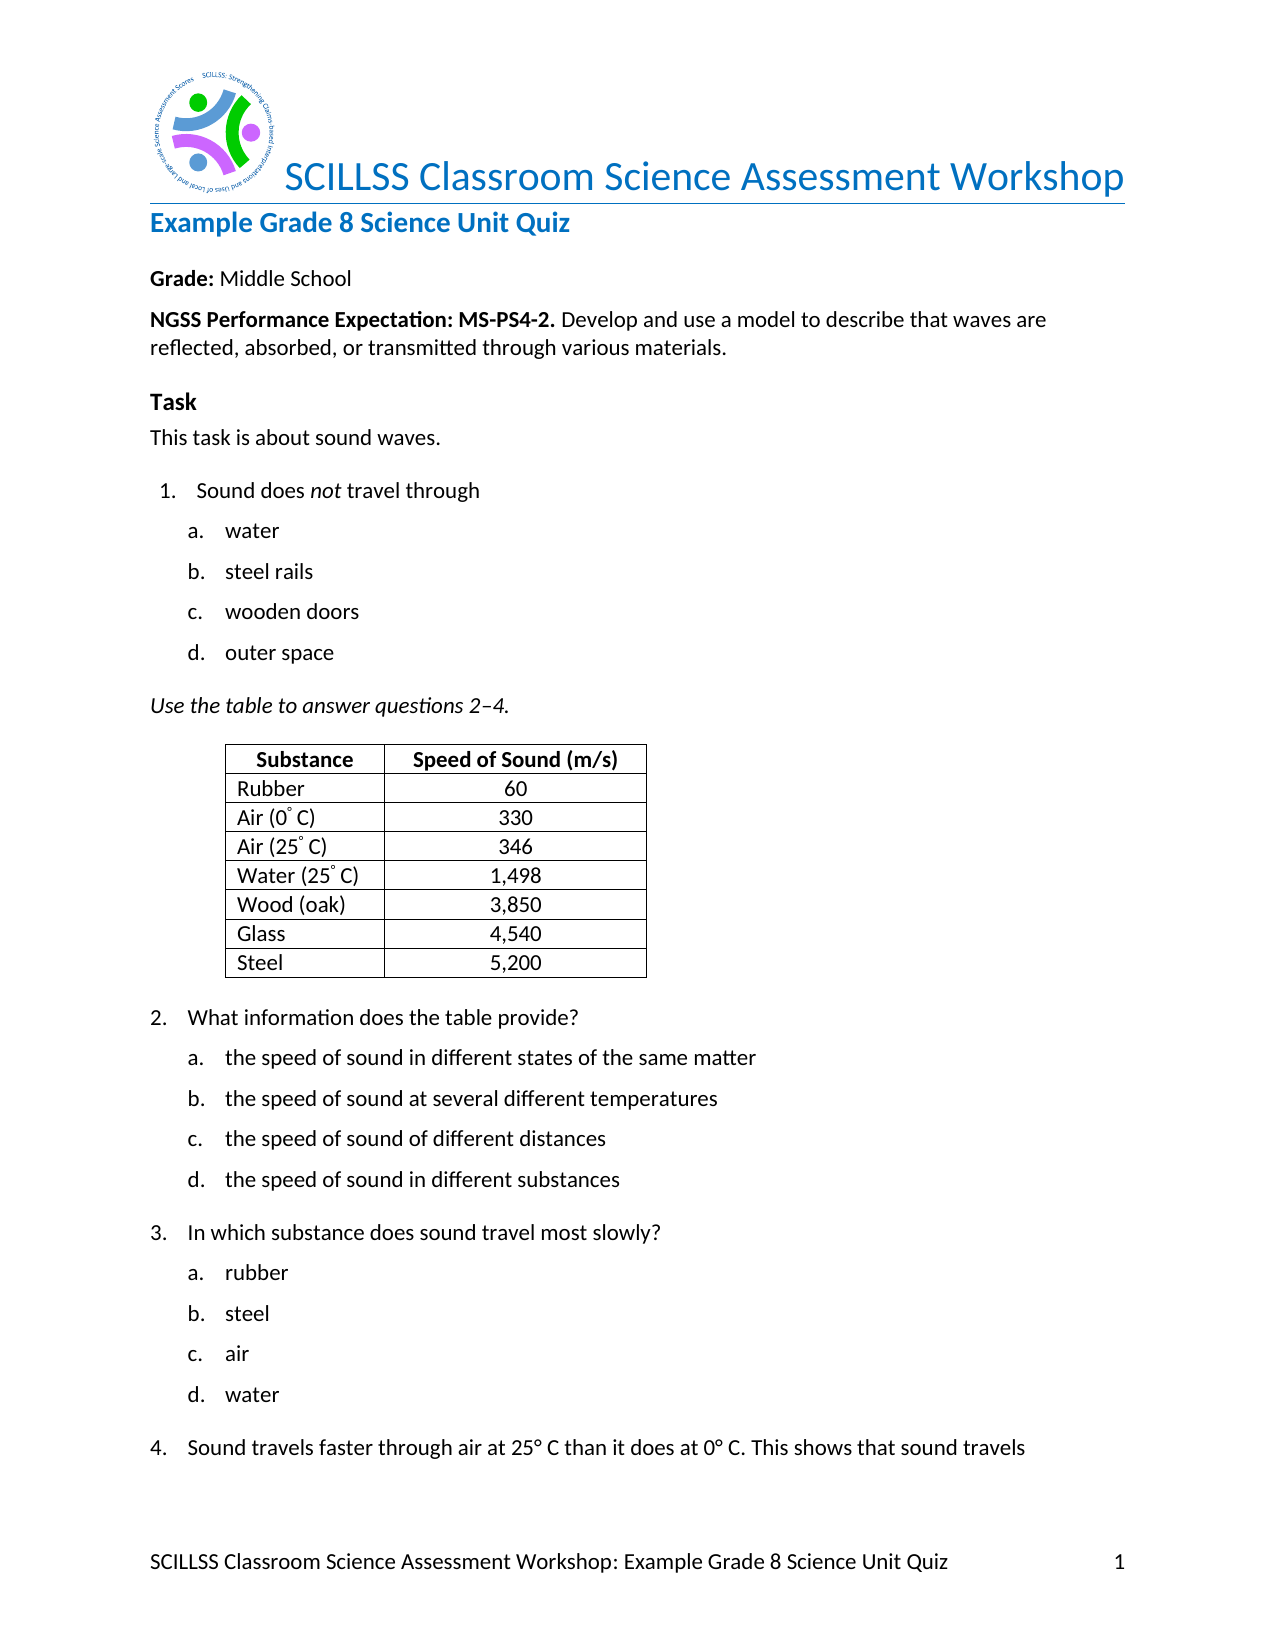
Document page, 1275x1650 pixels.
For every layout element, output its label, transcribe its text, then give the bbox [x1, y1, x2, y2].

list outer space [187, 638, 1125, 666]
text This task is about sound waves. [150, 423, 1125, 451]
table_cell Rubber [226, 774, 384, 802]
list air [187, 1339, 1125, 1367]
list steel rails [187, 557, 1125, 585]
list water [187, 516, 1125, 544]
list steel [187, 1299, 1125, 1327]
table_cell 3,850 [385, 890, 646, 918]
table_cell 330 [385, 803, 646, 831]
list Sound does not travel through [159, 476, 1125, 504]
list rubber [187, 1258, 1125, 1286]
table_cell 346 [385, 832, 646, 860]
table_header Substance [226, 745, 384, 773]
table_header Speed of Sound (m/s) [385, 745, 646, 773]
list the speed of sound at several different temperatures [187, 1084, 1125, 1112]
table_cell 4,540 [385, 920, 646, 947]
list What information does the table provide? [150, 1003, 1125, 1031]
table_cell Water (25° C) [226, 861, 384, 889]
text Use the table to answer questions 2–4. [150, 691, 1125, 719]
text NGSS Performance Expectation: MS-PS4-2. Develop and use a model to describe that waves are reflected, absorbed, or transmitted through various materials. [150, 305, 1125, 361]
list the speed of sound of different distances [187, 1124, 1125, 1152]
list In which substance does sound travel most slowly? [150, 1218, 1125, 1246]
list water [187, 1380, 1125, 1408]
table_cell 5,200 [385, 949, 646, 977]
table_cell Air (25° C) [226, 832, 384, 860]
table_cell Steel [226, 949, 384, 977]
table_cell Air (0° C) [226, 803, 384, 831]
table_cell Glass [226, 920, 384, 947]
text SCILLSS Classroom Science Assessment Workshop [150, 150, 1125, 203]
subtitle Example Grade 8 Science Unit Quiz [150, 204, 1125, 239]
list the speed of sound in different states of the same matter [187, 1043, 1125, 1071]
table_cell Wood (oak) [226, 890, 384, 918]
list Sound travels faster through air at 25° C than it does at 0° C. This shows that sound travels [150, 1433, 1125, 1461]
table_cell 60 [385, 774, 646, 802]
text Grade: Middle School [150, 264, 1125, 293]
table_cell 1,498 [385, 861, 646, 889]
subtitle Task [150, 386, 1125, 417]
list wooden doors [187, 597, 1125, 626]
list the speed of sound in different substances [187, 1165, 1125, 1193]
